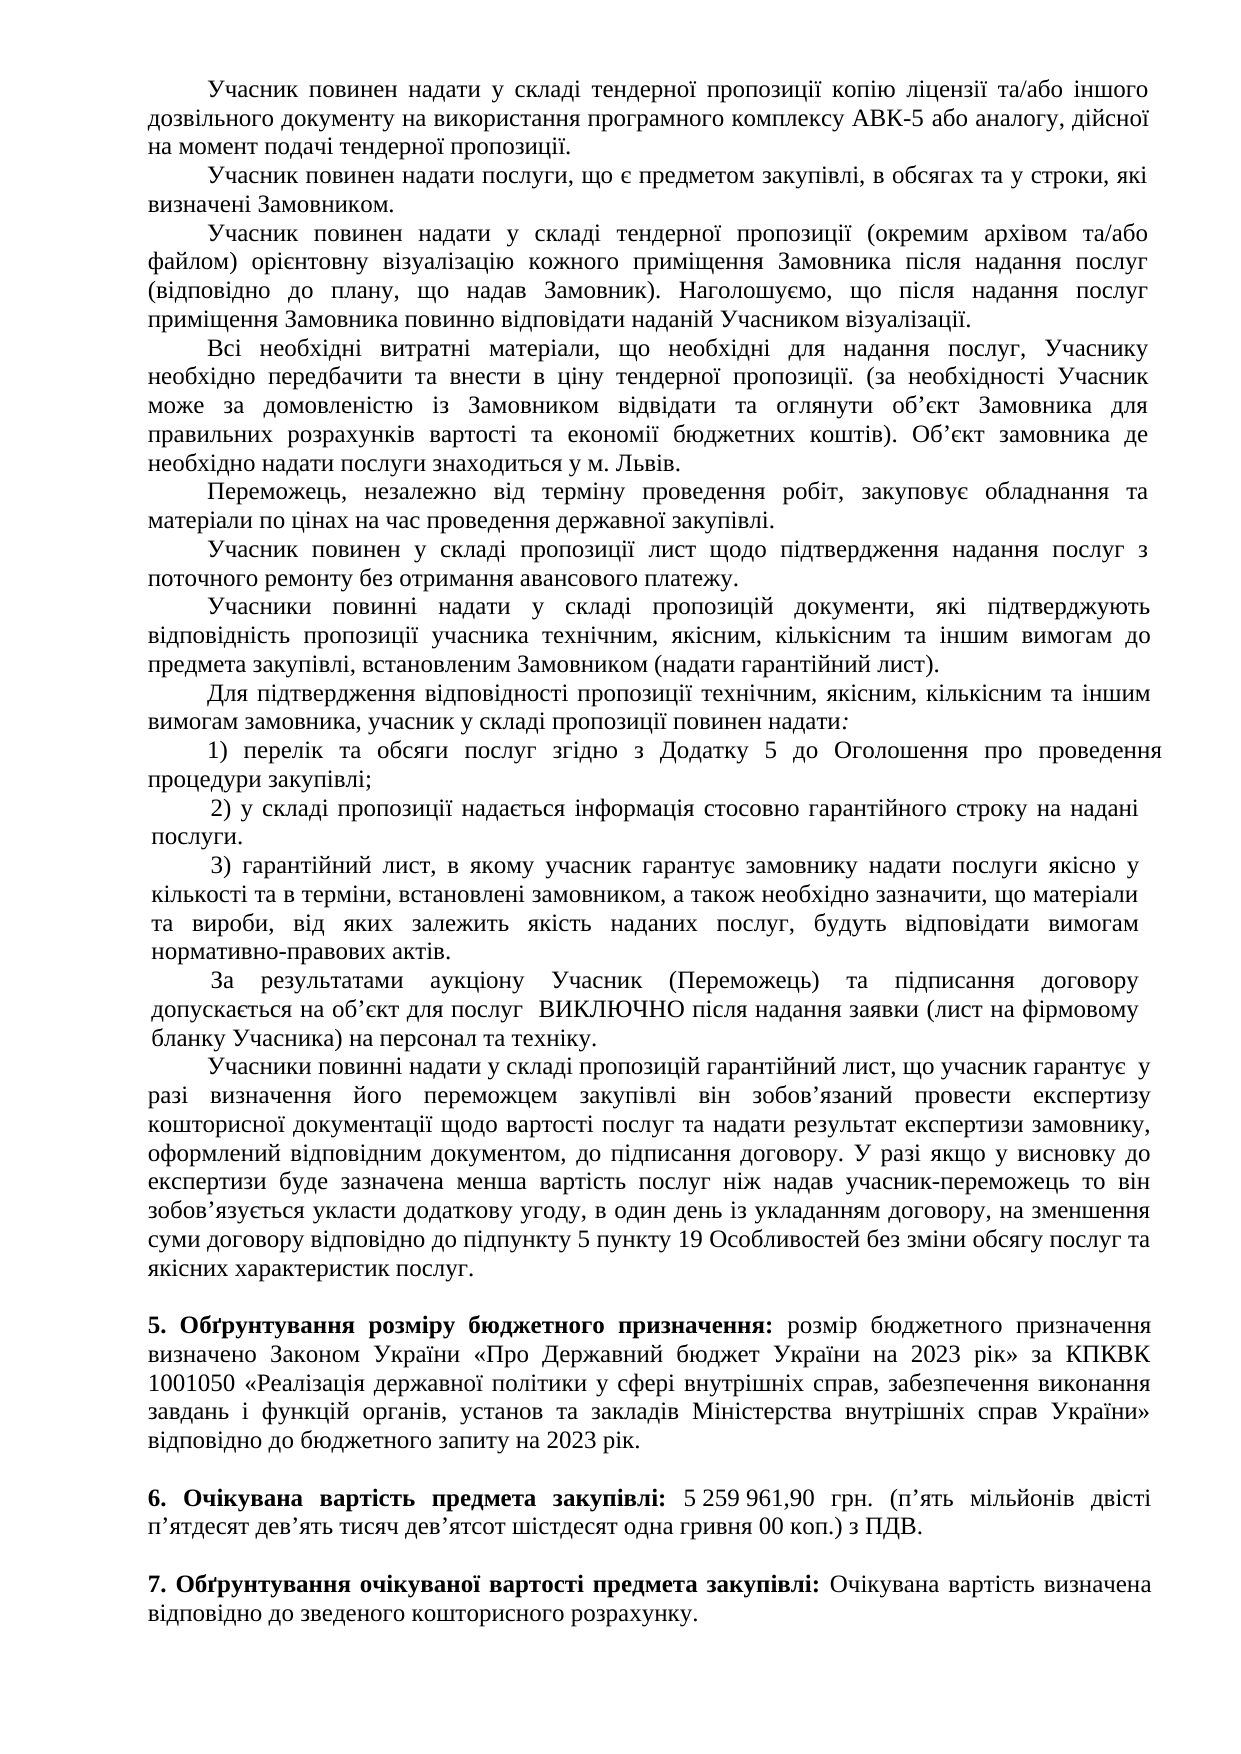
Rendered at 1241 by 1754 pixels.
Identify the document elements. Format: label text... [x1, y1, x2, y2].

text 7. Обґрунтування очікуваної вартості предмета закупівлі: Очікувана вартість визначена відповідно до зведеного кошторисного розрахунку. [148, 1569, 1152, 1626]
text Переможець, незалежно від терміну проведення робіт, закуповує обладнання та матеріали по цінах на час проведення державної закупівлі. [148, 476, 1149, 534]
text Учасник повинен надати у складі тендерної пропозиції копію ліцензії та/або іншого дозвільного документу на використання програмного комплексу АВК-5 або аналогу, дійсної на момент подачі тендерної пропозиції. [148, 74, 1149, 160]
text Учасник повинен надати у складі тендерної пропозиції (окремим архівом та/або файлом) орієнтовну візуалізацію кожного приміщення Замовника після надання послуг (відповідно до плану, що надав Замовник). Наголошуємо, що після надання послуг приміщення Замовника повинно відповідати наданій Учасником візуалізації. [148, 218, 1149, 333]
text Всі необхідні витратні матеріали, що необхідні для надання послуг, Учаснику необхідно передбачити та внести в ціну тендерної пропозиції. (за необхідності Учасник може за домовленістю із Замовником відвідати та оглянути об’єкт Замовника для правильних розрахунків вартості та економії бюджетних коштів). Об’єкт замовника де необхідно надати послуги знаходиться у м. Львів. [148, 333, 1149, 476]
text 6. Очікувана вартість предмета закупівлі: 5 259 961,90 грн. (п’ять мільйонів двісті п’ятдесят дев’ять тисяч дев’ятсот шістдесят одна гривня 00 коп.) з ПДВ. [148, 1483, 1152, 1540]
text За результатами аукціону Учасник (Переможець) та підписання договору допускається на об’єкт для послуг ВИКЛЮЧНО після надання заявки (лист на фірмовому бланку Учасника) на персонал та техніку. [151, 965, 1140, 1051]
text Учасник повинен надати послуги, що є предметом закупівлі, в обсягах та у строки, які визначені Замовником. [148, 160, 1149, 218]
text Для підтвердження відповідності пропозиції технічним, якісним, кількісним та іншим вимогам замовника, учасник у складі пропозиції повинен надати: [148, 678, 1152, 735]
text Учасники повинні надати у складі пропозицій гарантійний лист, що учасник гарантує у разі визначення його переможцем закупівлі він зобов’язаний провести експертизу кошторисної документації щодо вартості послуг та надати результат експертизи замовнику, оформлений відповідним документом, до підписання договору. У разі якщо у висновку до експертизи буде зазначена менша вартість послуг ніж надав учасник-переможець то він зобов’язується укласти додаткову угоду, в один день із укладанням договору, на зменшення суми договору відповідно до підпункту 5 пункту 19 Особливостей без зміни обсягу послуг та якісних характеристик послуг. [148, 1051, 1152, 1281]
text 1) перелік та обсяги послуг згідно з Додатку 5 до Оголошення про проведення процедури закупівлі; [148, 735, 1163, 793]
text 3) гарантійний лист, в якому учасник гарантує замовнику надати послуги якісно у кількості та в терміни, встановлені замовником, а також необхідно зазначити, що матеріали та вироби, від яких залежить якість наданих послуг, будуть відповідати вимогам нормативно-правових актів. [151, 850, 1140, 965]
text 5. Обґрунтування розміру бюджетного призначення: розмір бюджетного призначення визначено Законом України «Про Державний бюджет України на 2023 рік» за КПКВК 1001050 «Реалізація державної політики у сфері внутрішніх справ, забезпечення виконання завдань і функцій органів, установ та закладів Міністерства внутрішніх справ України» відповідно до бюджетного запиту на 2023 рік. [148, 1310, 1152, 1454]
text Учасник повинен у складі пропозиції лист щодо підтвердження надання послуг з поточного ремонту без отримання авансового платежу. [148, 534, 1149, 591]
text Учасники повинні надати у складі пропозицій документи, які підтверджують відповідність пропозиції учасника технічним, якісним, кількісним та іншим вимогам до предмета закупівлі, встановленим Замовником (надати гарантійний лист). [148, 591, 1152, 678]
text 2) у складі пропозиції надається інформація стосовно гарантійного строку на надані послуги. [151, 793, 1140, 850]
